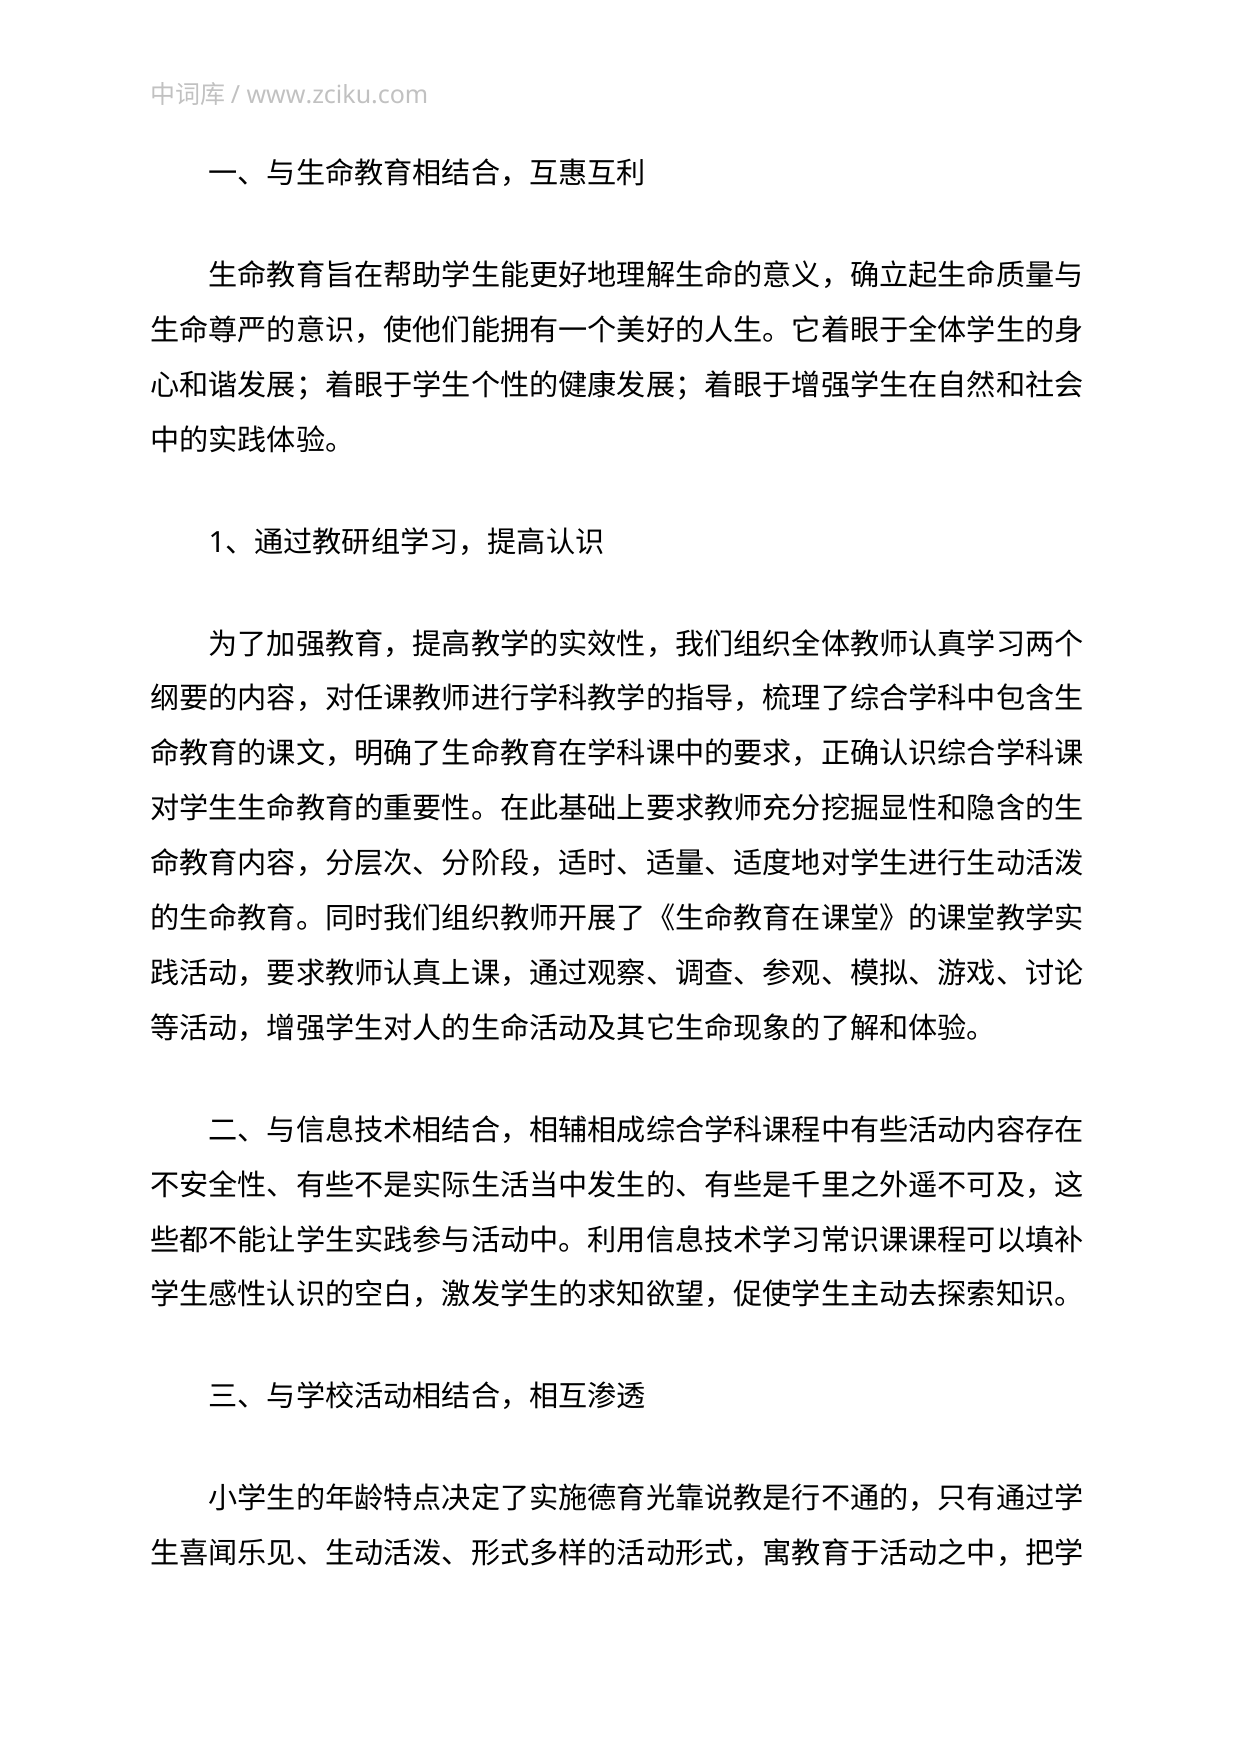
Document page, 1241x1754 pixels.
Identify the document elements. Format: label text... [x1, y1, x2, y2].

text 为了加强教育，提高教学的实效性，我们组织全体教师认真学习两个纲要的内容，对任课教师进行学科教学的指导，梳理了综合学科中包含生命教育的课文，明确了生命教育在学科课中的要求，正确认识综合学科课对学生生命教育的重要性。在此基础上要求教师充分挖掘显性和隐含的生命教育内容，分层次、分阶段，适时、适量、适度地对学生进行生动活泼的生命教育。同时我们组织教师开展了《生命教育在课堂》的课堂教学实践活动，要求教师认真上课，通过观察、调查、参观、模拟、游戏、讨论等活动，增强学生对人的生命活动及其它生命现象的了解和体验。 [150, 620, 1090, 1047]
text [150, 1474, 1090, 1572]
text 1、通过教研组学习，提高认识 [150, 518, 1090, 561]
text 一、与生命教育相结合，互惠互利 [150, 150, 1090, 192]
text 二、与信息技术相结合，相辅相成综合学科课程中有些活动内容存在不安全性、有些不是实际生活当中发生的、有些是千里之外遥不可及，这些都不能让学生实践参与活动中。利用信息技术学习常识课课程可以填补学生感性认识的空白，激发学生的求知欲望，促使学生主动去探索知识。 [150, 1106, 1090, 1313]
text 生命教育旨在帮助学生能更好地理解生命的意义，确立起生命质量与生命尊严的意识，使他们能拥有一个美好的人生。它着眼于全体学生的身心和谐发展；着眼于学生个性的健康发展；着眼于增强学生在自然和社会中的实践体验。 [150, 252, 1090, 459]
text 三、与学校活动相结合，相互渗透 [150, 1373, 1090, 1415]
